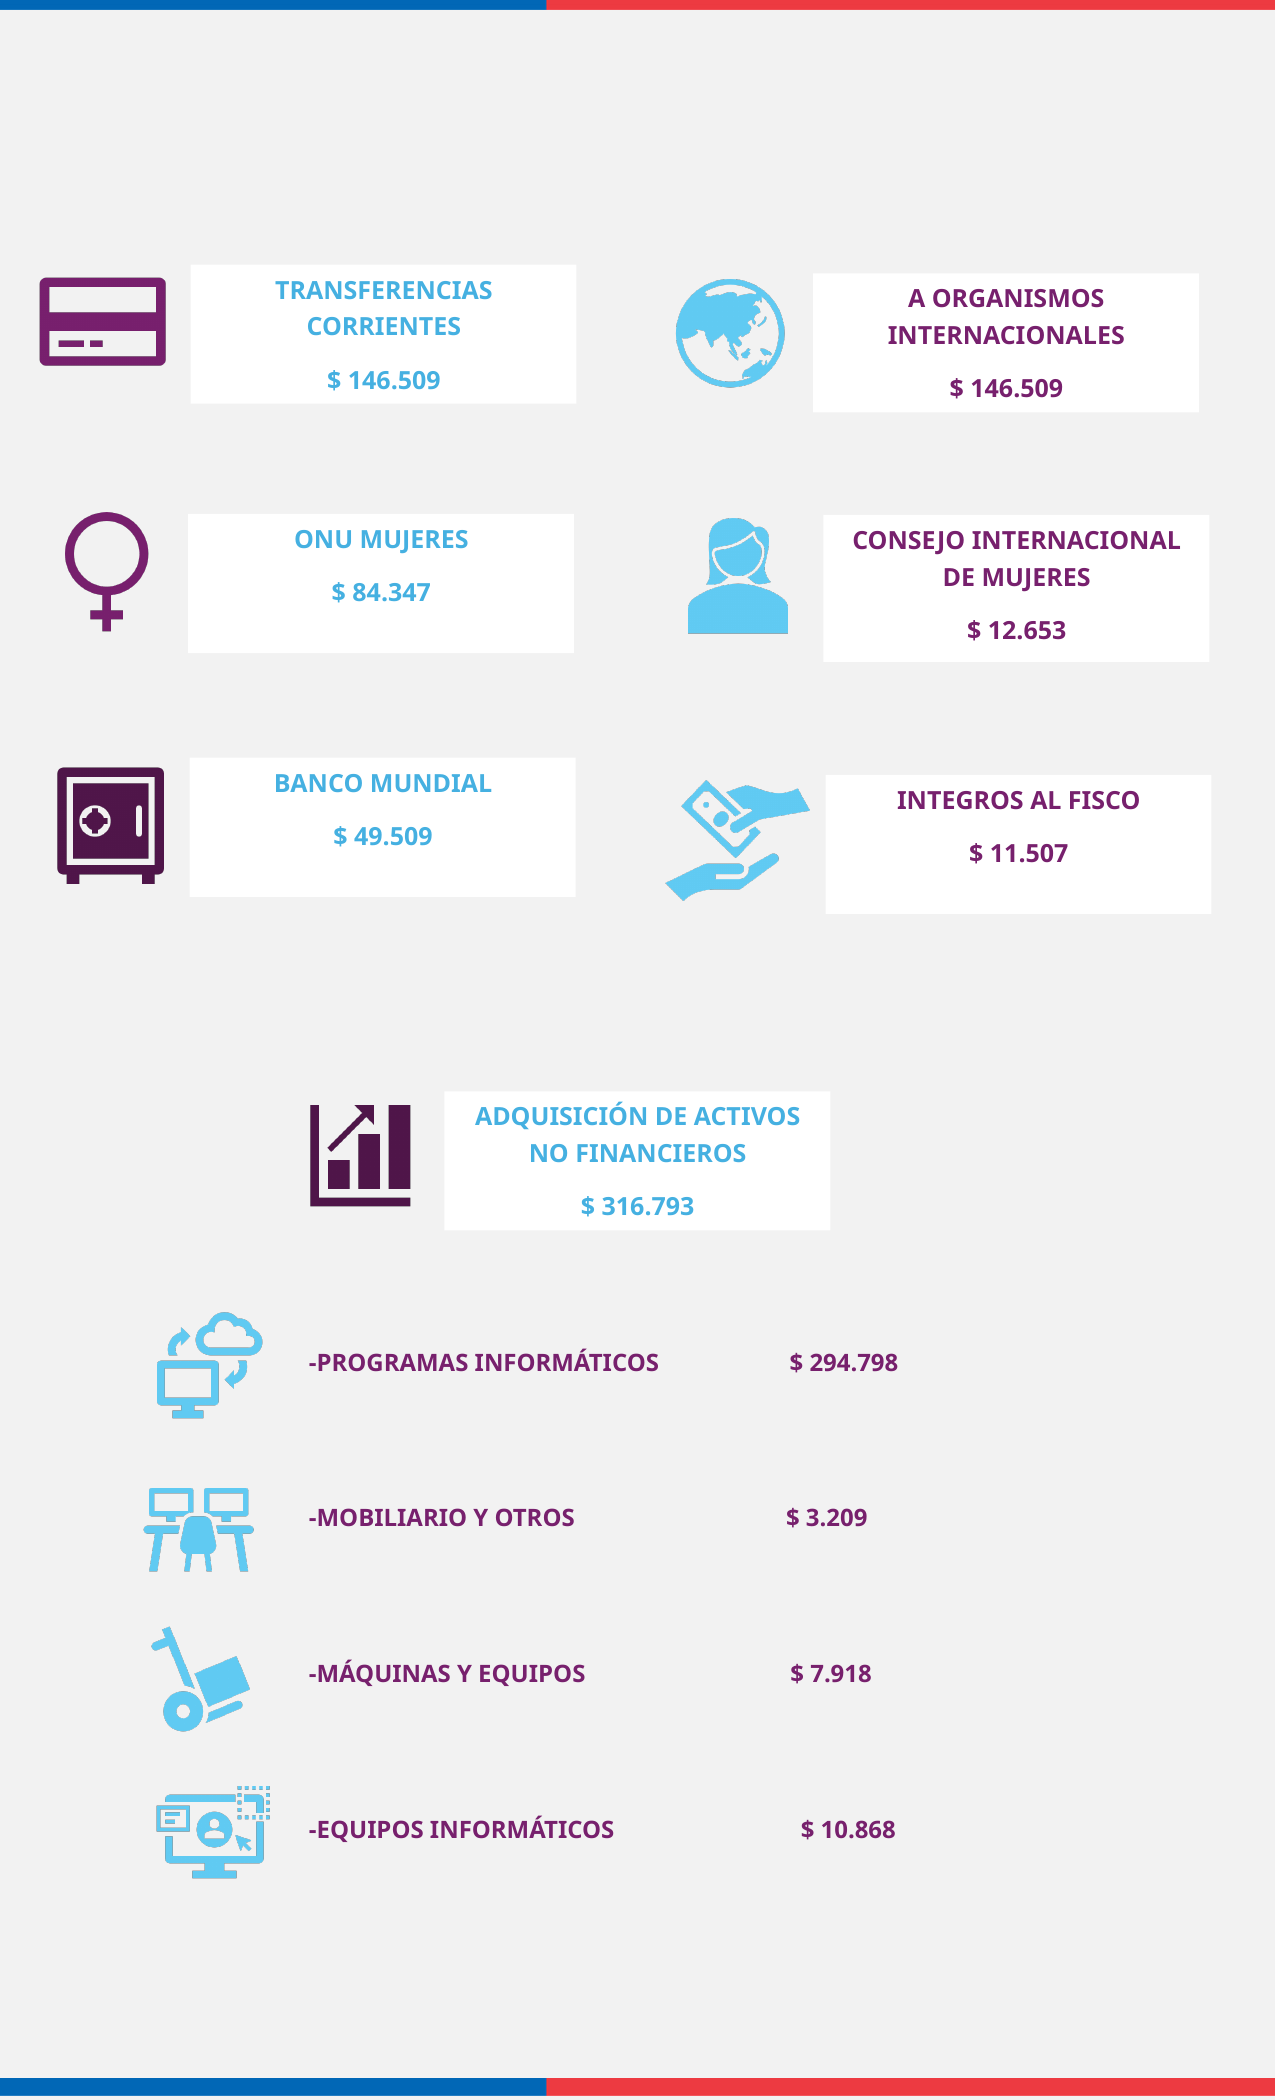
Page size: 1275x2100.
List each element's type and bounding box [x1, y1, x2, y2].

picture [662, 765, 813, 915]
picture [290, 1087, 429, 1225]
picture [0, 2078, 1275, 2096]
picture [35, 750, 185, 901]
picture [154, 1776, 272, 1894]
picture [35, 500, 178, 643]
picture [134, 1465, 263, 1594]
picture [148, 1305, 271, 1427]
picture [0, 0, 1275, 10]
picture [663, 506, 813, 655]
picture [129, 1609, 261, 1741]
picture [27, 247, 178, 397]
picture [662, 266, 799, 403]
